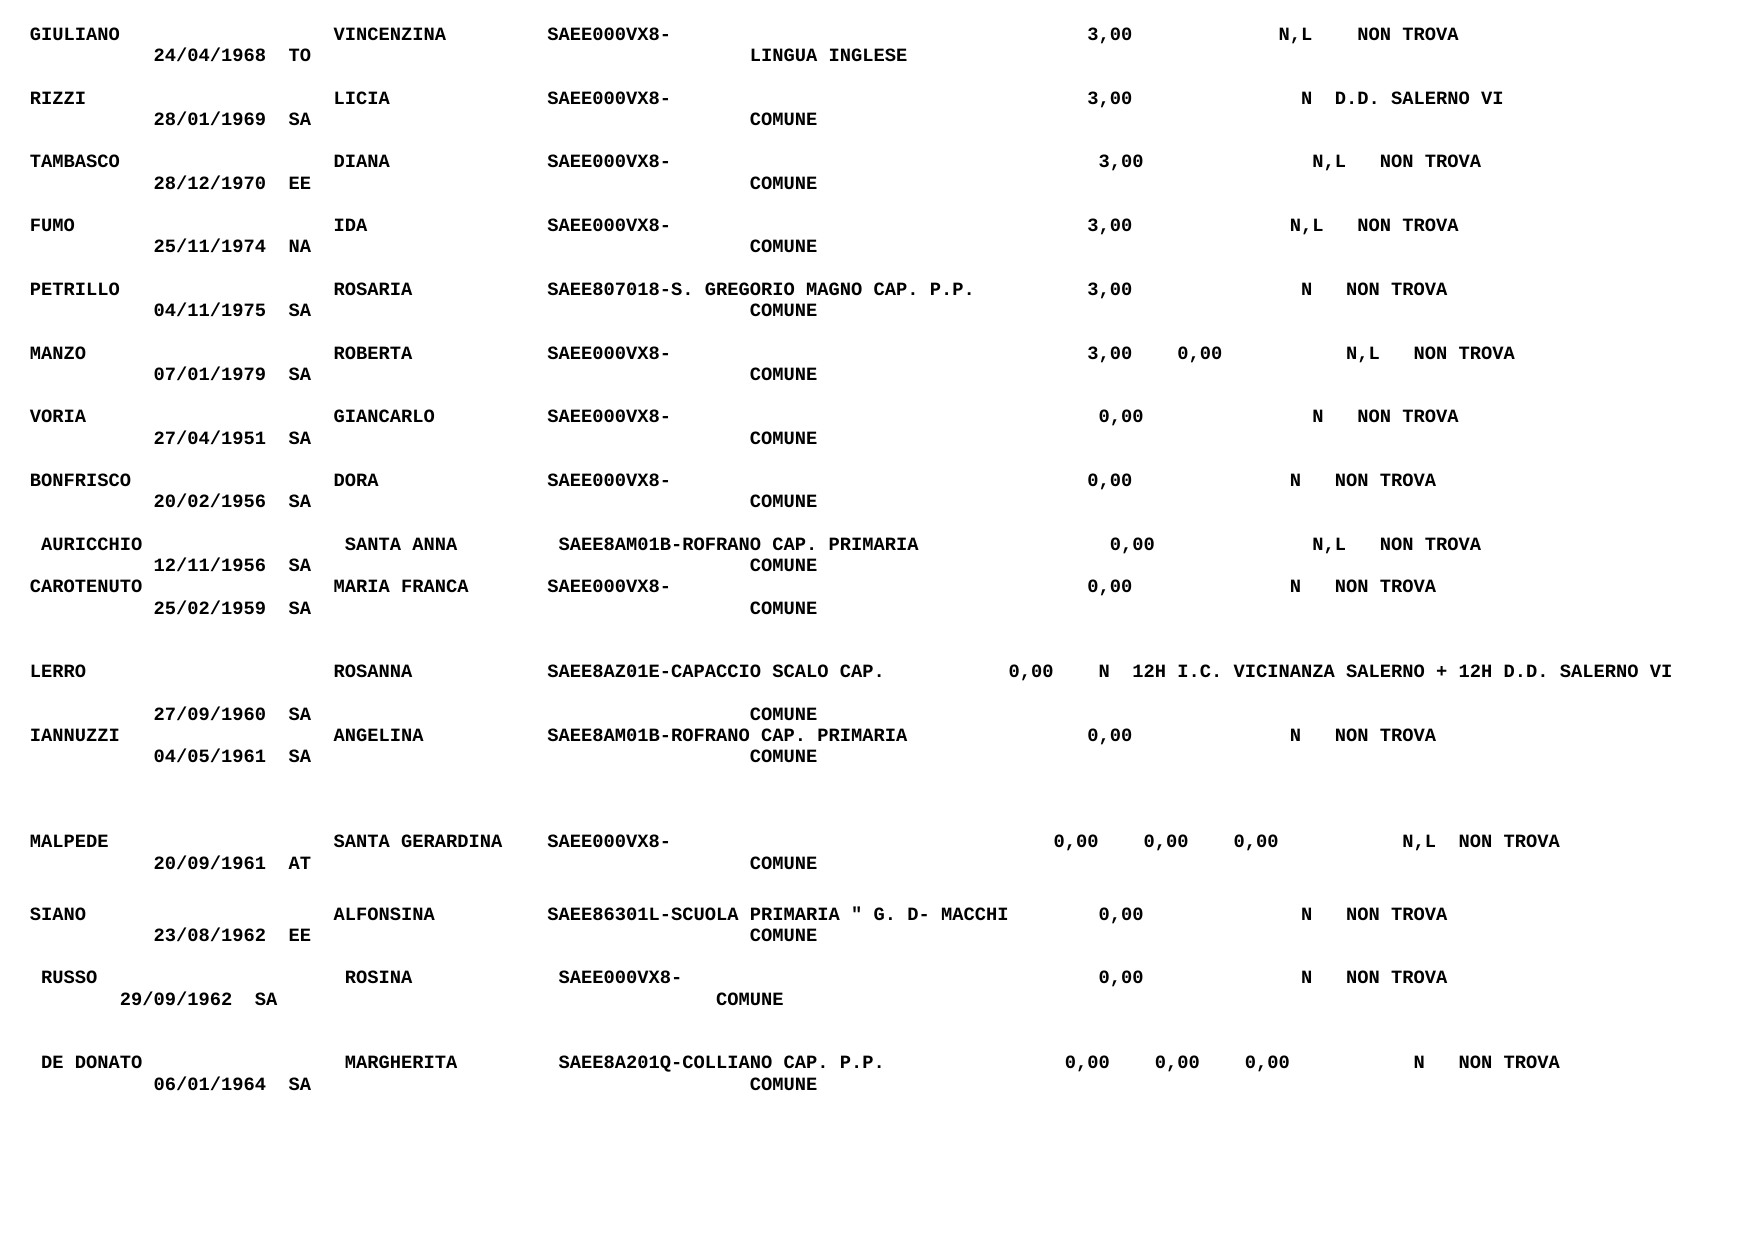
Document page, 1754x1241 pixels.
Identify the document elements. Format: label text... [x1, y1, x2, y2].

text VORIA GIANCARLO SAEE000VX8- 0,00 N NON TROVA [29, 407, 1724, 428]
text 04/11/1975 SA COMUNE [29, 301, 1724, 322]
text GIULIANO VINCENZINA SAEE000VX8- 3,00 N,L NON TROVA [29, 25, 1724, 46]
text IANNUZZI ANGELINA SAEE8AM01B-ROFRANO CAP. PRIMARIA 0,00 N NON TROVA [29, 726, 1724, 747]
text 04/05/1961 SA COMUNE [29, 747, 1724, 768]
text CAROTENUTO MARIA FRANCA SAEE000VX8- 0,00 N NON TROVA [29, 577, 1724, 598]
text SIANO ALFONSINA SAEE86301L-SCUOLA PRIMARIA " G. D- MACCHI 0,00 N NON TROVA [29, 904, 1724, 926]
text MALPEDE SANTA GERARDINA SAEE000VX8- 0,00 0,00 0,00 N,L NON TROVA [29, 832, 1724, 853]
text TAMBASCO DIANA SAEE000VX8- 3,00 N,L NON TROVA [29, 152, 1724, 173]
text 12/11/1956 SA COMUNE [29, 556, 1724, 577]
text 29/09/1962 SA COMUNE [29, 989, 1724, 1011]
text 07/01/1979 SA COMUNE [29, 365, 1724, 386]
text RIZZI LICIA SAEE000VX8- 3,00 N D.D. SALERNO VI [29, 88, 1724, 110]
text 25/02/1959 SA COMUNE [29, 598, 1724, 620]
text AURICCHIO SANTA ANNA SAEE8AM01B-ROFRANO CAP. PRIMARIA 0,00 N,L NON TROVA [29, 535, 1724, 556]
text 23/08/1962 EE COMUNE [29, 926, 1724, 947]
text 27/09/1960 SA COMUNE [29, 705, 1724, 726]
text 20/02/1956 SA COMUNE [29, 492, 1724, 513]
text 28/01/1969 SA COMUNE [29, 110, 1724, 131]
text 20/09/1961 AT COMUNE [29, 853, 1724, 875]
text FUMO IDA SAEE000VX8- 3,00 N,L NON TROVA [29, 216, 1724, 237]
text 27/04/1951 SA COMUNE [29, 428, 1724, 450]
text 06/01/1964 SA COMUNE [29, 1074, 1724, 1096]
text BONFRISCO DORA SAEE000VX8- 0,00 N NON TROVA [29, 471, 1724, 492]
text RUSSO ROSINA SAEE000VX8- 0,00 N NON TROVA [29, 968, 1724, 989]
text MANZO ROBERTA SAEE000VX8- 3,00 0,00 N,L NON TROVA [29, 343, 1724, 365]
text DE DONATO MARGHERITA SAEE8A201Q-COLLIANO CAP. P.P. 0,00 0,00 0,00 N NON TROVA [29, 1053, 1724, 1074]
text PETRILLO ROSARIA SAEE807018-S. GREGORIO MAGNO CAP. P.P. 3,00 N NON TROVA [29, 280, 1724, 301]
text 28/12/1970 EE COMUNE [29, 173, 1724, 195]
text 24/04/1968 TO LINGUA INGLESE [29, 46, 1724, 67]
text 25/11/1974 NA COMUNE [29, 237, 1724, 258]
text LERRO ROSANNA SAEE8AZ01E-CAPACCIO SCALO CAP. 0,00 N 12H I.C. VICINANZA SALERNO + 12H D.D. SALERNO VI [29, 662, 1724, 683]
